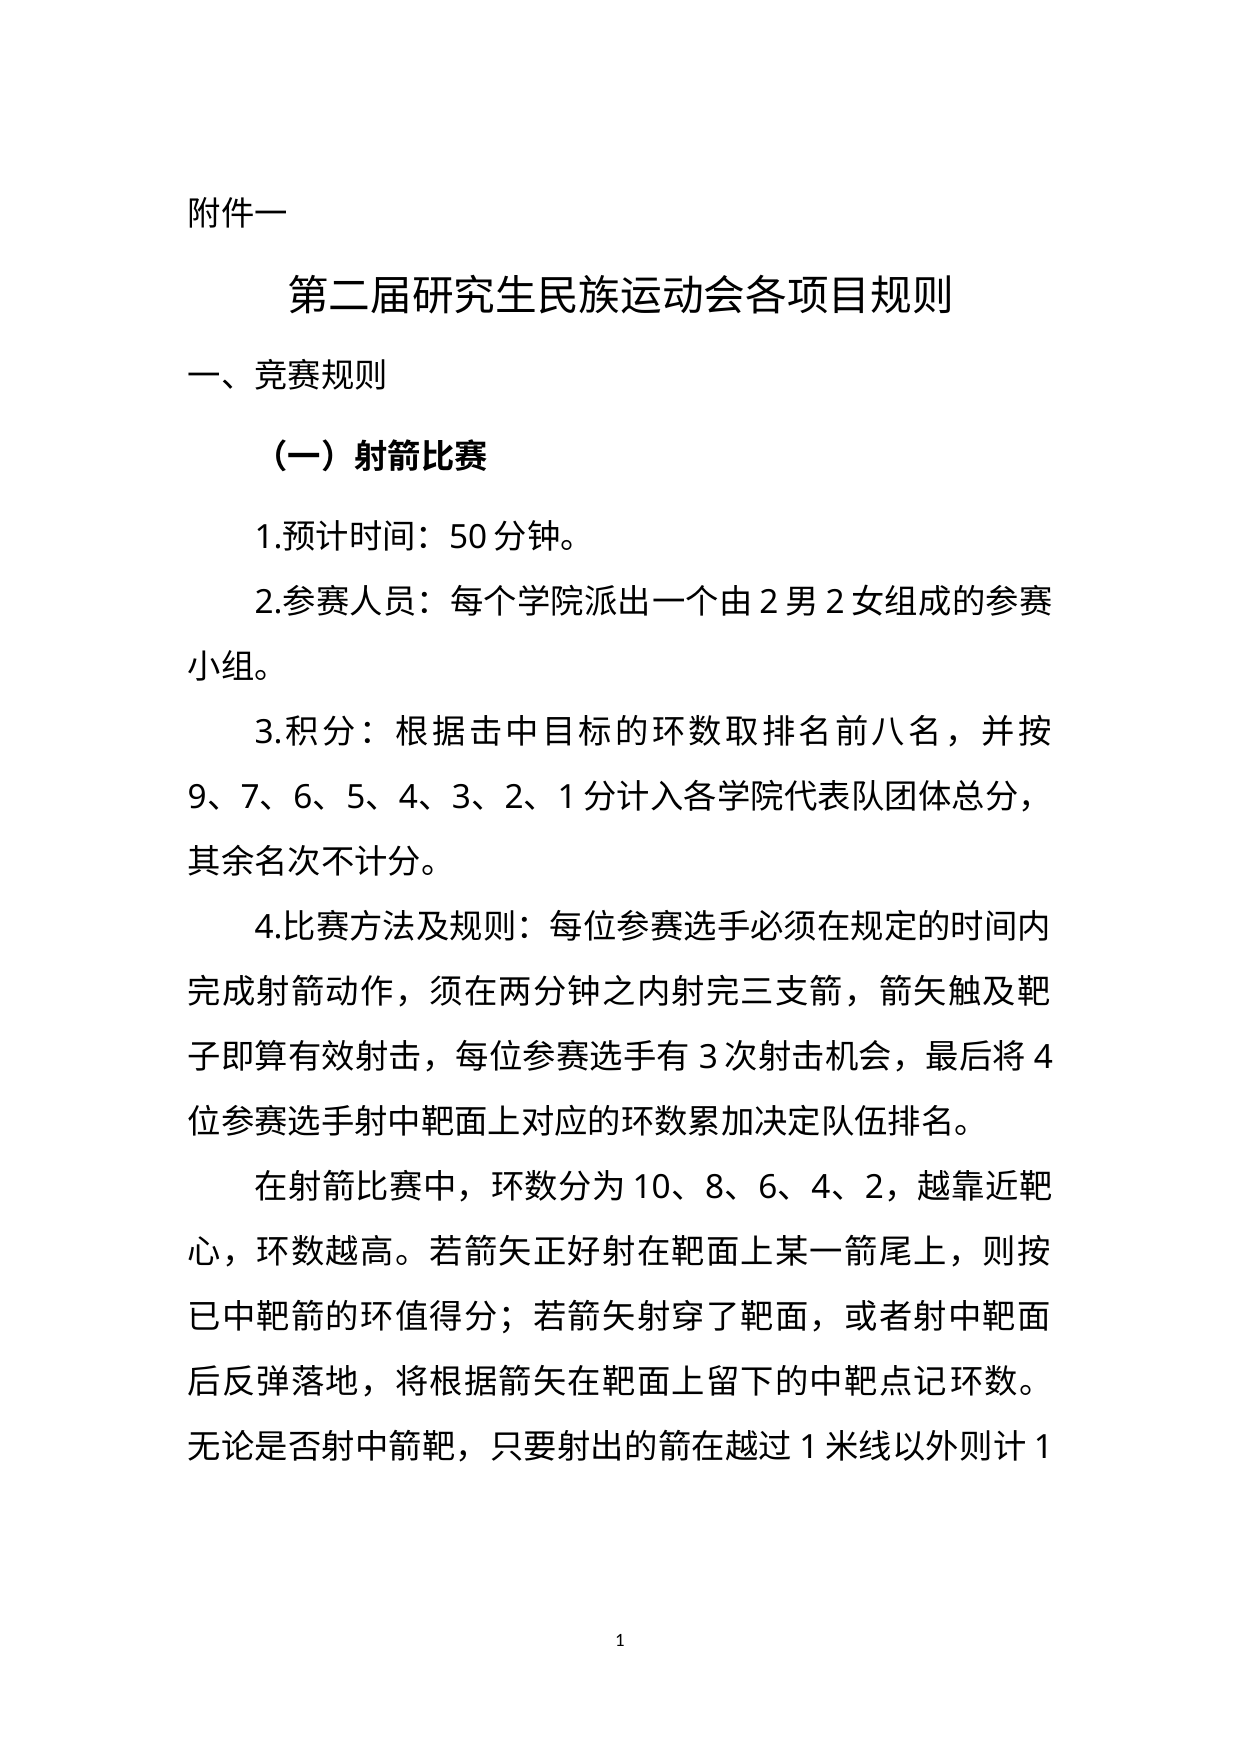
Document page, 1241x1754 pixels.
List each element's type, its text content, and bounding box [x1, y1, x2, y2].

text 第二届研究生民族运动会各项目规则 [187, 259, 1053, 324]
text 4.比赛方法及规则：每位参赛选手必须在规定的时间内完成射箭动作，须在两分钟之内射完三支箭，箭矢触及靶子即算有效射击，每位参赛选手有3次射击机会，最后将4位参赛选手射中靶面上对应的环数累加决定队伍排名。 [187, 892, 1053, 1152]
text 1.预计时间：50分钟。 [187, 502, 1053, 567]
text 2.参赛人员：每个学院派出一个由2男2女组成的参赛小组。 [187, 567, 1053, 697]
text （一）射箭比赛 [187, 422, 1053, 487]
text 一、竞赛规则 [187, 341, 1053, 406]
text 附件一 [187, 178, 1053, 243]
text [187, 1152, 1053, 1477]
text 3.积分：根据击中目标的环数取排名前八名，并按9、7、6、5、4、3、2、1分计入各学院代表队团体总分，其余名次不计分。 [187, 697, 1053, 892]
